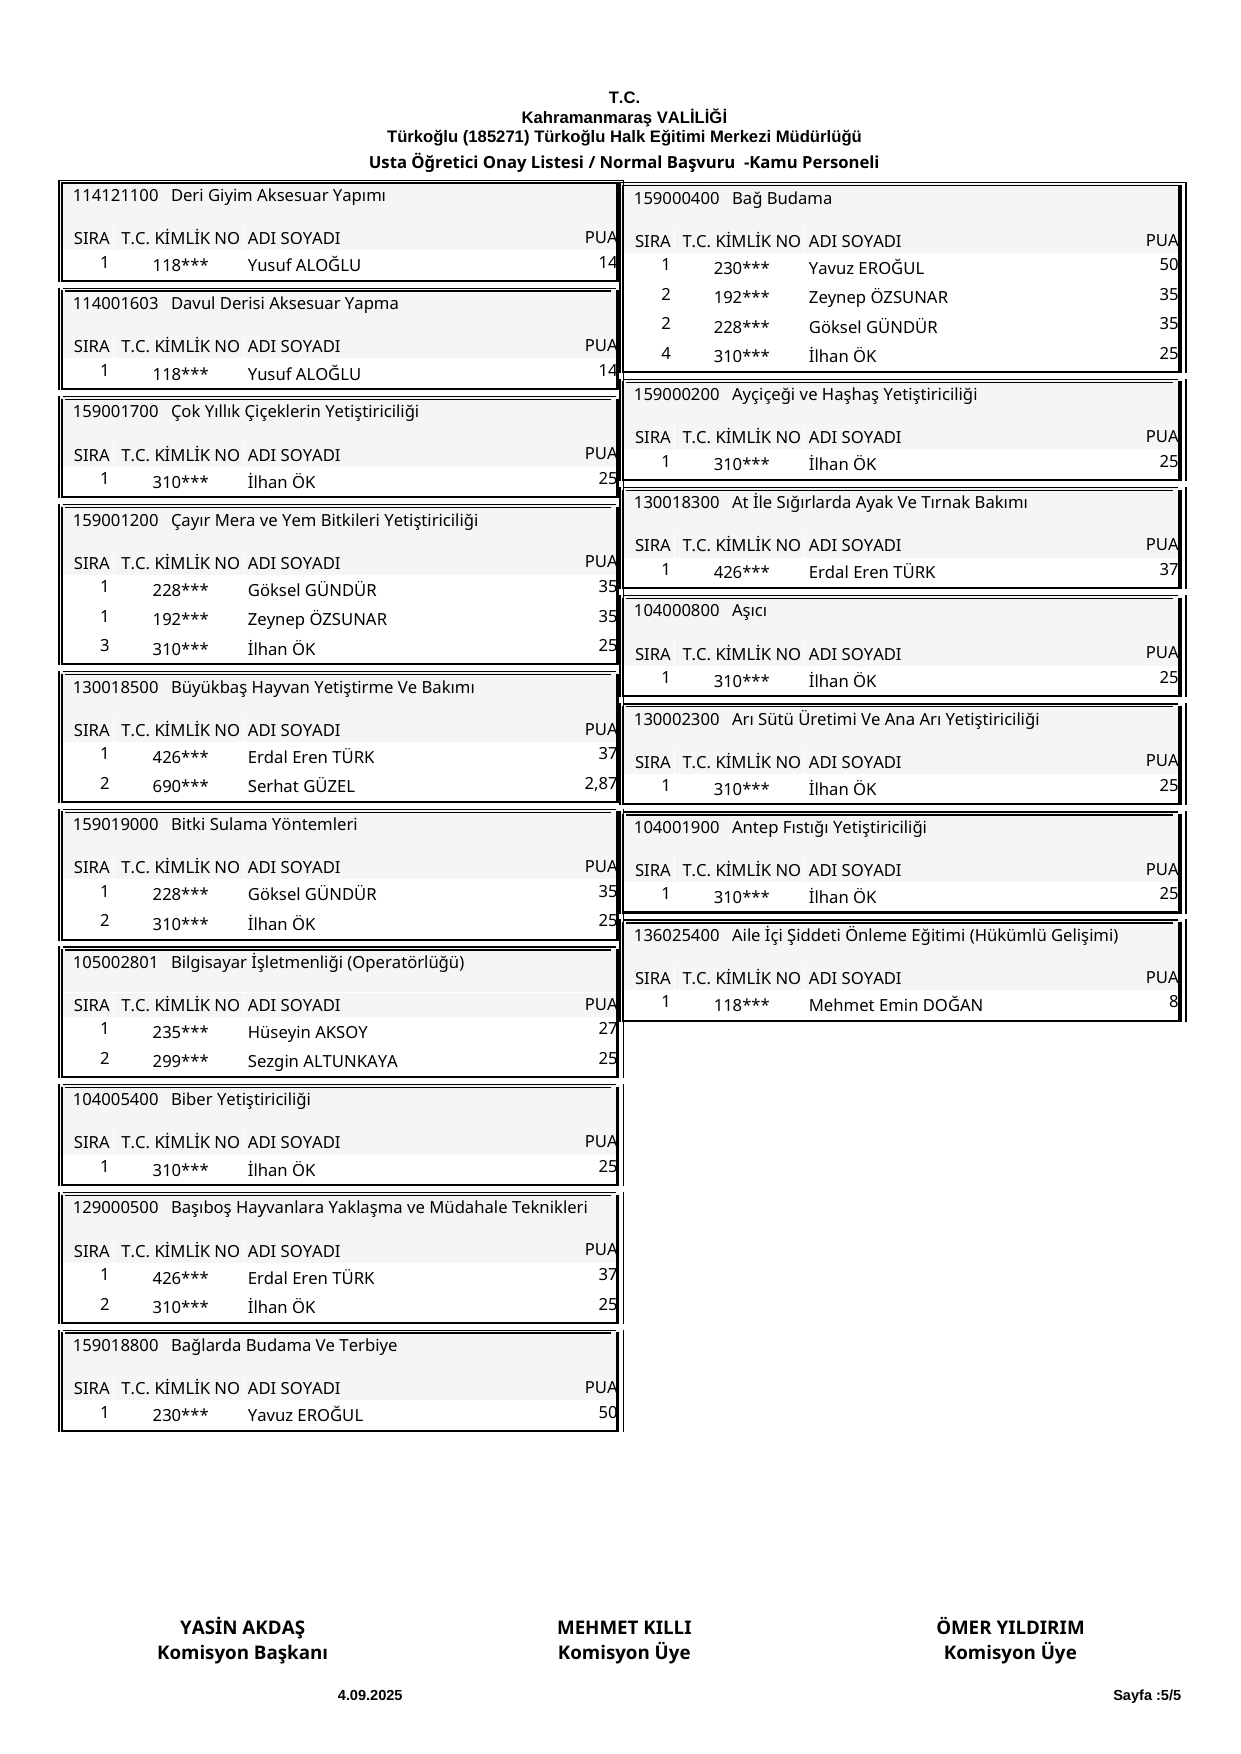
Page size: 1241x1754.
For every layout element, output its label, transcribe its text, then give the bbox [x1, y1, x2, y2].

table_cell T.C. KİMLİK NO [675, 533, 804, 558]
table_cell [624, 589, 674, 595]
table_cell 25 [1129, 774, 1178, 803]
table_cell Bitki Sulama Yöntemleri [167, 809, 620, 855]
table_cell T.C. KİMLİK NO [675, 965, 804, 990]
table_cell 2 [624, 312, 674, 341]
table_cell [621, 803, 674, 811]
table_cell 310*** [675, 341, 804, 371]
table_cell PUAN [568, 226, 616, 250]
table_cell [728, 589, 804, 595]
table_cell At İle Sığırlarda Ayak Ve Tırnak Bakımı [728, 487, 1182, 533]
table_cell 1 [624, 882, 674, 911]
table_cell 25 [1129, 666, 1178, 695]
table_cell SIRA [624, 857, 674, 882]
table_cell 118*** [675, 990, 804, 1019]
table_cell 2 [624, 283, 674, 312]
table_cell PUAN [568, 993, 616, 1017]
table_cell 310*** [675, 774, 804, 803]
table_cell ADI SOYADI [805, 749, 1129, 774]
table_cell 159001200 [60, 504, 167, 550]
table_cell [624, 914, 674, 919]
table_cell 2 [63, 1047, 113, 1076]
table_cell [805, 697, 1129, 703]
table_cell 159019000 [60, 809, 167, 855]
table_cell [805, 805, 1129, 811]
table_cell 2,87 [568, 771, 616, 801]
table_cell Yusuf ALOĞLU [244, 359, 568, 388]
table_cell 159000200 [624, 380, 728, 425]
table_cell [1129, 373, 1182, 379]
table_cell [675, 481, 728, 487]
table_cell ADI SOYADI [244, 550, 568, 575]
table_cell ADI SOYADI [805, 857, 1129, 882]
table_cell [675, 805, 728, 811]
table_cell 228*** [114, 575, 243, 604]
table_cell 1 [63, 604, 113, 634]
table_cell T.C. KİMLİK NO [114, 1376, 243, 1400]
table_cell [728, 914, 804, 919]
table_cell Yusuf ALOĞLU [244, 250, 568, 280]
table_cell 1 [624, 450, 674, 479]
table_cell [568, 941, 619, 946]
table_cell [568, 282, 619, 288]
table_cell [675, 373, 728, 379]
table_cell [167, 941, 243, 946]
table_cell 299*** [114, 1047, 243, 1076]
table_cell [1129, 914, 1182, 919]
table_cell [244, 1186, 568, 1192]
table_cell T.C. KİMLİK NO [675, 857, 804, 882]
table_cell SIRA [63, 550, 113, 575]
table_cell [114, 282, 167, 288]
table_cell Bağlarda Budama Ve Terbiye [167, 1330, 620, 1376]
table_cell 35 [1129, 312, 1178, 341]
table_cell SIRA [63, 1130, 113, 1155]
table_cell Yavuz EROĞUL [244, 1400, 568, 1430]
table_cell 159018800 [60, 1330, 167, 1376]
table_cell 426*** [114, 742, 243, 771]
table_cell [167, 1432, 243, 1438]
table_cell 192*** [675, 283, 804, 312]
table_cell 118*** [114, 250, 243, 280]
table_cell [244, 1324, 568, 1329]
table_cell Erdal Eren TÜRK [244, 742, 568, 771]
table_cell [728, 697, 804, 703]
table_cell Aşıcı [728, 595, 1182, 641]
table_cell 310*** [114, 1292, 243, 1322]
table_cell 35 [568, 880, 616, 909]
table_cell T.C. KİMLİK NO [114, 717, 243, 742]
table_cell [568, 390, 619, 396]
table_cell Göksel GÜNDÜR [244, 880, 568, 909]
table_cell ADI SOYADI [244, 1130, 568, 1155]
table_cell Yavuz EROĞUL [805, 253, 1129, 282]
table_cell [728, 481, 804, 487]
table_cell İlhan ÖK [244, 634, 568, 663]
table_cell Zeynep ÖZSUNAR [805, 283, 1129, 312]
table_cell 1 [63, 250, 113, 280]
table_cell 310*** [114, 467, 243, 496]
table_cell ADI SOYADI [244, 855, 568, 879]
table_cell PUAN [568, 550, 616, 575]
table_cell [167, 803, 243, 809]
table_cell 118*** [114, 359, 243, 388]
table_cell [114, 665, 167, 671]
table_cell 130018500 [60, 671, 167, 717]
table_cell [805, 481, 1129, 487]
table_cell ADI SOYADI [805, 228, 1129, 253]
table_cell 50 [1129, 253, 1178, 282]
table_cell [1129, 481, 1182, 487]
table_cell Çok Yıllık Çiçeklerin Yetiştiriciliği [167, 396, 619, 442]
table_cell [1129, 805, 1182, 811]
table_cell Başıboş Hayvanlara Yaklaşma ve Müdahale Teknikleri [167, 1192, 620, 1238]
table_cell PUAN [1129, 857, 1178, 882]
table_header 114121100 [63, 184, 167, 226]
table_cell 1 [624, 990, 674, 1019]
table_cell 192*** [114, 604, 243, 634]
table_cell ADI SOYADI [244, 1376, 568, 1400]
table_cell [244, 1078, 568, 1084]
table_cell PUAN [1129, 228, 1178, 253]
table_cell PUAN [568, 1376, 616, 1400]
table_cell 104005400 [60, 1084, 167, 1130]
table_cell [568, 1076, 620, 1084]
table_cell 1 [624, 666, 674, 695]
table_cell SIRA [624, 965, 674, 990]
table_cell T.C. KİMLİK NO [114, 855, 243, 879]
table_cell PUAN [1129, 641, 1178, 666]
table_cell Davul Derisi Aksesuar Yapma [167, 288, 619, 334]
table_cell 1 [624, 558, 674, 587]
table_cell 25 [568, 634, 616, 663]
table_cell 35 [568, 604, 616, 634]
table_cell [60, 1430, 113, 1438]
table_cell PUAN [568, 717, 616, 742]
table_cell T.C. KİMLİK NO [675, 641, 804, 666]
table_cell PUAN [1129, 965, 1178, 990]
table_cell [805, 373, 1129, 379]
table_cell 50 [568, 1400, 616, 1430]
table_cell Ayçiçeği ve Haşhaş Yetiştiriciliği [728, 379, 1182, 425]
table_cell [167, 1186, 243, 1192]
table_cell ADI SOYADI [244, 717, 568, 742]
table_cell SIRA [624, 749, 674, 774]
table_cell 1 [63, 1400, 113, 1430]
table_cell [624, 481, 674, 487]
table_cell 1 [63, 1263, 113, 1292]
table_cell 310*** [675, 882, 804, 911]
table_cell [805, 589, 1129, 595]
table_cell [60, 663, 113, 671]
table_cell 1 [624, 253, 674, 282]
table_header Deri Giyim Aksesuar Yapımı [167, 184, 616, 226]
table_cell [114, 390, 167, 396]
table_cell 1 [63, 359, 113, 388]
table_cell 690*** [114, 771, 243, 801]
table_cell ADI SOYADI [244, 334, 568, 358]
table_cell 1 [63, 575, 113, 604]
table_cell 230*** [675, 253, 804, 282]
table_cell [244, 665, 568, 671]
table_cell İlhan ÖK [805, 774, 1129, 803]
table_cell [167, 498, 243, 504]
table_cell 235*** [114, 1017, 243, 1047]
table_cell [568, 1430, 620, 1438]
table_cell 105002801 [60, 946, 167, 992]
table_cell 25 [568, 1155, 616, 1184]
table_cell 228*** [675, 312, 804, 341]
table_cell Arı Sütü Üretimi Ve Ana Arı Yetiştiriciliği [728, 703, 1182, 749]
table_cell [114, 1078, 167, 1084]
table_cell 130002300 [624, 705, 728, 749]
table_cell 1 [624, 774, 674, 803]
table_cell SIRA [63, 334, 113, 358]
table_cell [60, 388, 113, 396]
table_cell SIRA [63, 717, 113, 742]
table_cell 228*** [114, 880, 243, 909]
table_cell [805, 914, 1129, 919]
table_cell 310*** [114, 909, 243, 938]
table_cell [1129, 697, 1182, 703]
table_cell T.C. KİMLİK NO [114, 993, 243, 1017]
table_cell [60, 801, 113, 809]
table_cell PUAN [568, 1238, 616, 1263]
table_header 159000400 [624, 186, 728, 228]
table_cell Serhat GÜZEL [244, 771, 568, 801]
table_cell PUAN [1129, 533, 1178, 558]
table_cell 426*** [114, 1263, 243, 1292]
table_cell [728, 1022, 804, 1027]
table_cell SIRA [63, 1376, 113, 1400]
table_cell 104000800 [624, 596, 728, 641]
table_cell [114, 1432, 167, 1438]
table_cell Hüseyin AKSOY [244, 1017, 568, 1047]
table_cell T.C. KİMLİK NO [114, 226, 243, 250]
table_cell Göksel GÜNDÜR [805, 312, 1129, 341]
table_cell 1 [63, 467, 113, 496]
table_cell 14 [568, 250, 616, 280]
table_cell ADI SOYADI [805, 965, 1129, 990]
table_cell 310*** [114, 634, 243, 663]
table_cell Erdal Eren TÜRK [244, 1263, 568, 1292]
table_cell Göksel GÜNDÜR [244, 575, 568, 604]
table_cell [568, 803, 620, 809]
table_header Bağ Budama [728, 186, 1178, 228]
table_cell T.C. KİMLİK NO [114, 550, 243, 575]
table_cell [244, 803, 568, 809]
table_cell 25 [1129, 450, 1178, 479]
table_cell [568, 498, 619, 504]
table_cell SIRA [63, 226, 113, 250]
table_cell 129000500 [60, 1192, 167, 1238]
table_cell ADI SOYADI [805, 533, 1129, 558]
table_cell T.C. KİMLİK NO [114, 1130, 243, 1155]
table_cell [114, 941, 167, 946]
table_cell SIRA [624, 228, 674, 253]
table_cell 310*** [114, 1155, 243, 1184]
table_cell 37 [1129, 558, 1178, 587]
table_cell 310*** [675, 450, 804, 479]
table_cell 37 [568, 742, 616, 771]
table_cell [60, 496, 113, 504]
table_cell 2 [63, 1292, 113, 1322]
table_cell [568, 1184, 620, 1192]
table_cell [244, 282, 568, 288]
table_cell [675, 1022, 728, 1027]
table_cell [167, 282, 243, 288]
table_cell T.C. KİMLİK NO [675, 749, 804, 774]
table_cell ADI SOYADI [244, 993, 568, 1017]
table_cell [60, 280, 113, 288]
table_cell [675, 697, 728, 703]
table_cell [624, 373, 674, 379]
table_cell ADI SOYADI [244, 442, 568, 467]
table_cell 1 [63, 1155, 113, 1184]
table_cell [60, 1184, 113, 1192]
table_cell 14 [568, 359, 616, 388]
table_cell ADI SOYADI [805, 425, 1129, 449]
table_cell ADI SOYADI [244, 1238, 568, 1263]
table_cell İlhan ÖK [244, 909, 568, 938]
table_cell SIRA [624, 533, 674, 558]
table_cell 136025400 [624, 921, 728, 965]
table_cell Bilgisayar İşletmenliği (Operatörlüğü) [167, 946, 619, 992]
table_cell PUAN [1129, 425, 1178, 449]
table_cell 310*** [675, 666, 804, 695]
table_cell [568, 1322, 620, 1329]
table_cell [728, 805, 804, 811]
table_cell [728, 373, 804, 379]
table_cell [624, 1022, 674, 1027]
table_cell 35 [568, 575, 616, 604]
table_cell 230*** [114, 1400, 243, 1430]
table_cell 104001900 [624, 813, 728, 857]
table_cell [60, 939, 113, 946]
table_cell 130018300 [624, 488, 728, 533]
table_cell SIRA [63, 993, 113, 1017]
table_cell 8 [1129, 990, 1178, 1019]
table_cell [114, 1324, 167, 1329]
table_cell 25 [1129, 341, 1178, 371]
table_cell [675, 589, 728, 595]
table_cell SIRA [624, 641, 674, 666]
table_cell 3 [63, 634, 113, 663]
table_cell 27 [568, 1017, 616, 1047]
table_cell SIRA [63, 855, 113, 879]
table_cell [568, 665, 619, 671]
table_cell 25 [568, 909, 616, 938]
table_cell [1129, 589, 1182, 595]
table_cell SIRA [63, 442, 113, 467]
table_cell 2 [63, 909, 113, 938]
table_cell Aile İçi Şiddeti Önleme Eğitimi (Hükümlü Gelişimi) [728, 919, 1182, 965]
table_cell Mehmet Emin DOĞAN [805, 990, 1129, 1019]
table_cell PUAN [568, 855, 616, 879]
table_cell Çayır Mera ve Yem Bitkileri Yetiştiriciliği [167, 504, 619, 550]
table_cell 114001603 [60, 288, 167, 334]
table_cell [1129, 1022, 1182, 1027]
table_cell Sezgin ALTUNKAYA [244, 1047, 568, 1076]
table_cell Zeynep ÖZSUNAR [244, 604, 568, 634]
table_cell [244, 941, 568, 946]
table_cell 159001700 [60, 396, 167, 442]
table_cell İlhan ÖK [244, 1155, 568, 1184]
table_cell Erdal Eren TÜRK [805, 558, 1129, 587]
table_cell T.C. KİMLİK NO [114, 334, 243, 358]
table_cell PUAN [568, 442, 616, 467]
table_cell 426*** [675, 558, 804, 587]
table_cell SIRA [63, 1238, 113, 1263]
table_cell ADI SOYADI [244, 226, 568, 250]
table_cell 25 [568, 1047, 616, 1076]
table_cell 1 [63, 742, 113, 771]
table_cell T.C. KİMLİK NO [114, 442, 243, 467]
table_cell İlhan ÖK [805, 341, 1129, 371]
table_cell İlhan ÖK [805, 450, 1129, 479]
table_cell [244, 498, 568, 504]
table_cell İlhan ÖK [805, 882, 1129, 911]
table_cell 1 [63, 880, 113, 909]
table_cell İlhan ÖK [805, 666, 1129, 695]
table_cell T.C. KİMLİK NO [114, 1238, 243, 1263]
table_cell 4 [624, 341, 674, 371]
table_cell [167, 1324, 243, 1329]
table_cell T.C. KİMLİK NO [675, 228, 804, 253]
table_cell ADI SOYADI [805, 641, 1129, 666]
table_cell 25 [568, 467, 616, 496]
table_cell 1 [63, 1017, 113, 1047]
table_cell PUAN [568, 334, 616, 358]
table_cell [244, 390, 568, 396]
table_cell [114, 498, 167, 504]
table_cell [60, 1076, 113, 1084]
table_cell 37 [568, 1263, 616, 1292]
table_cell [167, 390, 243, 396]
table_cell 2 [63, 771, 113, 801]
table_cell [114, 803, 167, 809]
table_cell Biber Yetiştiriciliği [167, 1084, 620, 1130]
table_cell 25 [568, 1292, 616, 1322]
table_cell PUAN [568, 1130, 616, 1155]
table_cell [244, 1432, 568, 1438]
table_cell [805, 1022, 1129, 1027]
table_cell [167, 1078, 243, 1084]
table_cell 25 [1129, 882, 1178, 911]
table_cell İlhan ÖK [244, 467, 568, 496]
table_cell [167, 665, 243, 671]
table_cell [675, 914, 728, 919]
table_cell İlhan ÖK [244, 1292, 568, 1322]
table_cell [60, 1322, 113, 1329]
table_cell Büyükbaş Hayvan Yetiştirme Ve Bakımı [167, 671, 619, 717]
table_cell 35 [1129, 283, 1178, 312]
table_cell PUAN [1129, 749, 1178, 774]
table_cell SIRA [624, 425, 674, 449]
table_cell [114, 1186, 167, 1192]
table_cell Antep Fıstığı Yetiştiriciliği [728, 811, 1182, 857]
table_cell [624, 697, 674, 703]
table_cell T.C. KİMLİK NO [675, 425, 804, 449]
